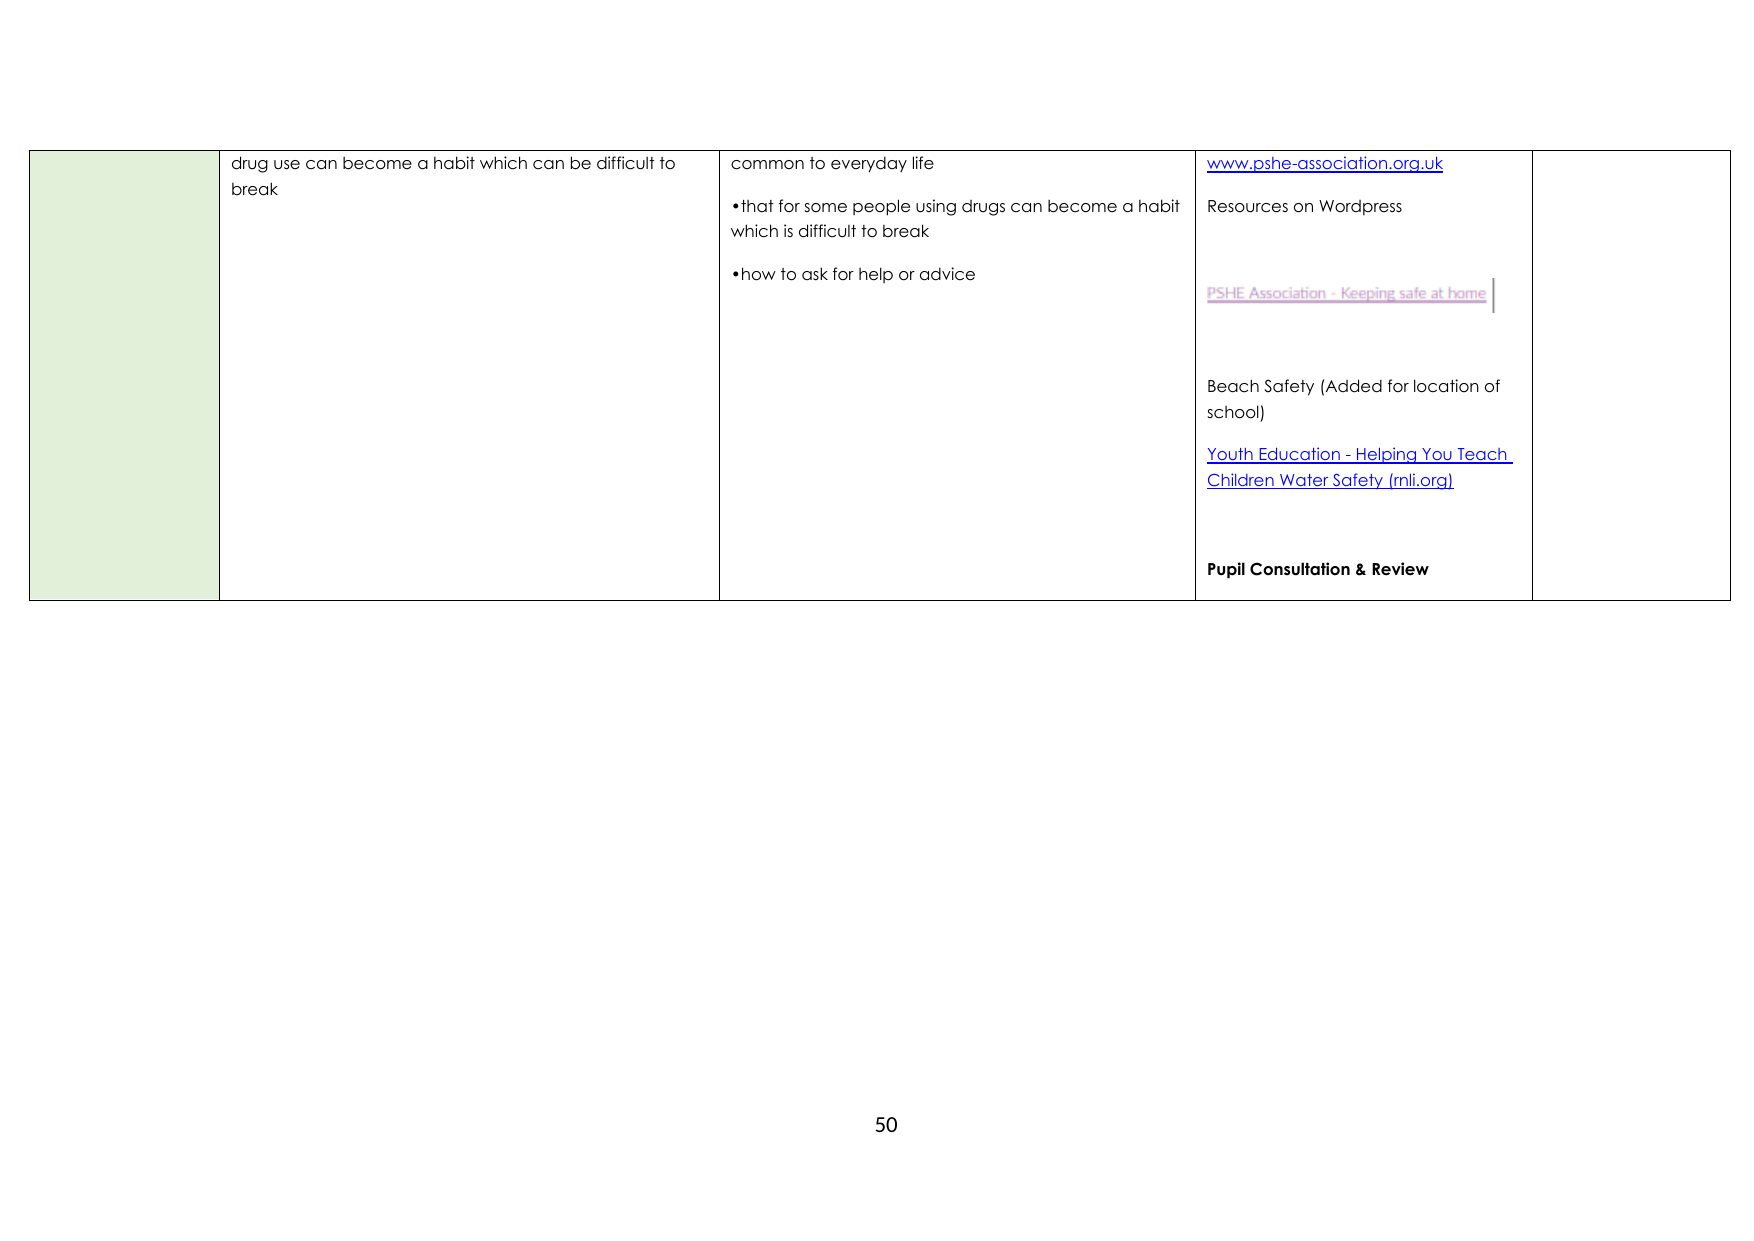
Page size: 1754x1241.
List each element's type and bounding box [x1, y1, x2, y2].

picture [1206, 278, 1496, 313]
table_cell [720, 151, 1195, 599]
table_cell [1196, 151, 1532, 599]
table_cell [30, 151, 219, 599]
table_cell [220, 151, 719, 599]
table_cell [1533, 151, 1730, 599]
